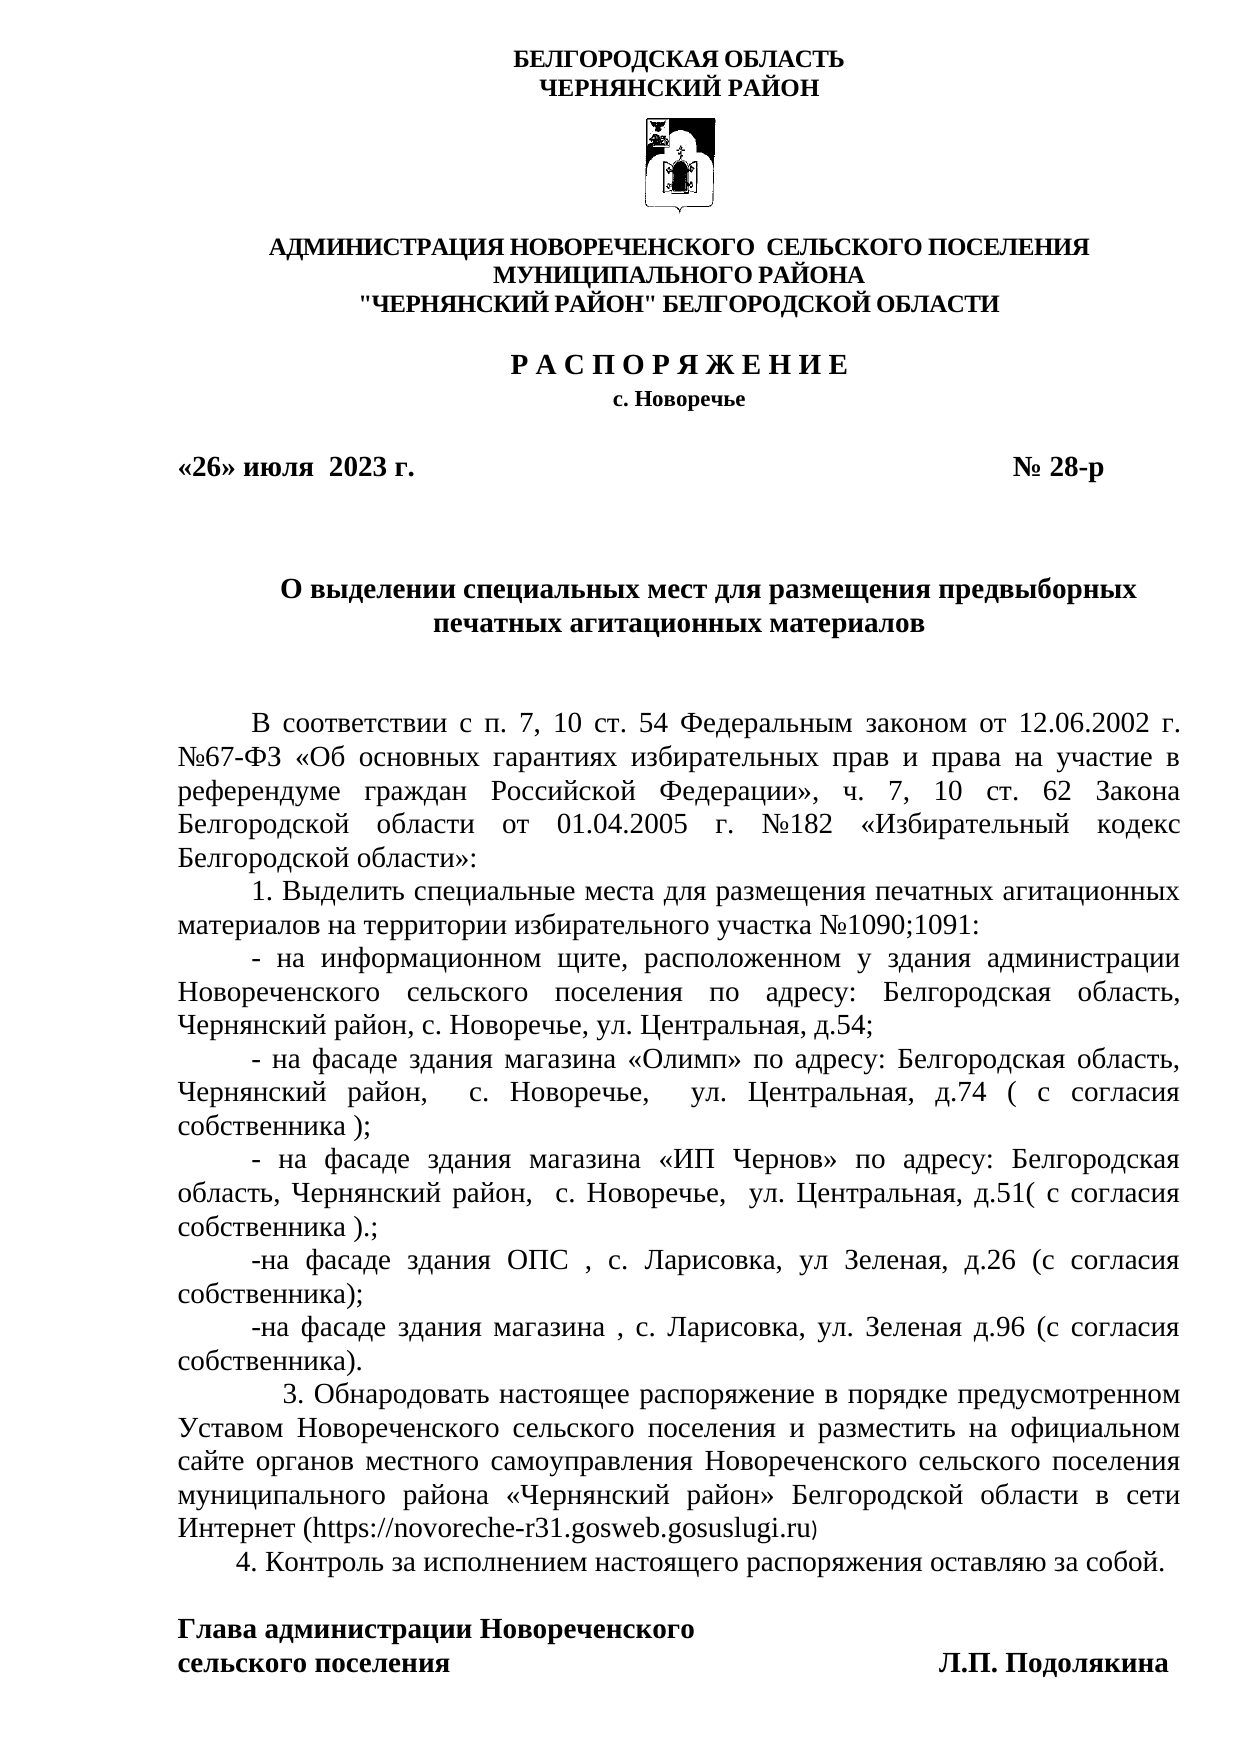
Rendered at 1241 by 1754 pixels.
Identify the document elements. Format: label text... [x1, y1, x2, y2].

text О выделении специальных мест для размещения предвыборных печатных агитационных материалов [177, 571, 1181, 638]
text АДМИНИСТРАЦИЯ НОВОРЕЧЕНСКОГО СЕЛЬСКОГО ПОСЕЛЕНИЯ МУНИЦИПАЛЬНОГО РАЙОНА [177, 232, 1181, 289]
text - на фасаде здания магазина «Олимп» по адресу: Белгородская область, Чернянский район, с. Новоречье, ул. Центральная, д.74 ( с согласия собственника ); [177, 1041, 1181, 1142]
text -на фасаде здания ОПС , с. Ларисовка, ул Зеленая, д.26 (с согласия собственника); [177, 1242, 1181, 1309]
text БЕЛГОРОДСКАЯ ОБЛАСТЬ [177, 44, 1181, 73]
text - на информационном щите, расположенном у здания администрации Новореченского сельского поселения по адресу: Белгородская область, Чернянский район, с. Новоречье, ул. Центральная, д.54; [177, 940, 1181, 1041]
text с. Новоречье [177, 385, 1181, 412]
text - на фасаде здания магазина «ИП Чернов» по адресу: Белгородская область, Чернянский район, с. Новоречье, ул. Центральная, д.51( с согласия собственника ).; [177, 1142, 1181, 1242]
text "ЧЕРНЯНСКИЙ РАЙОН" БЕЛГОРОДСКОЙ ОБЛАСТИ [177, 289, 1181, 318]
text «26» июля 2023 г. № 28-р [177, 449, 1181, 483]
text 4. Контроль за исполнением настоящего распоряжения оставляю за собой. [177, 1544, 1181, 1578]
text Р А С П О Р Я Ж Е Н И Е [177, 347, 1181, 380]
text ЧЕРНЯНСКИЙ РАЙОН [177, 73, 1181, 102]
text -на фасаде здания магазина , с. Ларисовка, ул. Зеленая д.96 (с согласия собственника). [177, 1309, 1181, 1376]
text сельского поселения Л.П. Подолякина [177, 1645, 1181, 1678]
text Глава администрации Новореченского [177, 1611, 1181, 1645]
text В соответствии с п. 7, 10 ст. 54 Федеральным законом от 12.06.2002 г. №67-ФЗ «Об основных гарантиях избирательных прав и права на участие в референдуме граждан Российской Федерации», ч. 7, 10 ст. 62 Закона Белгородской области от 01.04.2005 г. №182 «Избирательный кодекс Белгородской области»: [177, 706, 1181, 873]
text 1. Выделить специальные места для размещения печатных агитационных материалов на территории избирательного участка №1090;1091: [177, 873, 1181, 940]
text 3. Обнародовать настоящее распоряжение в порядке предусмотренном Уставом Новореченского сельского поселения и разместить на официальном сайте органов местного самоуправления Новореченского сельского поселения муниципального района «Чернянский район» Белгородской области в сети Интернет (https://novoreche-r31.gosweb.gosuslugi.ru) [177, 1376, 1181, 1544]
